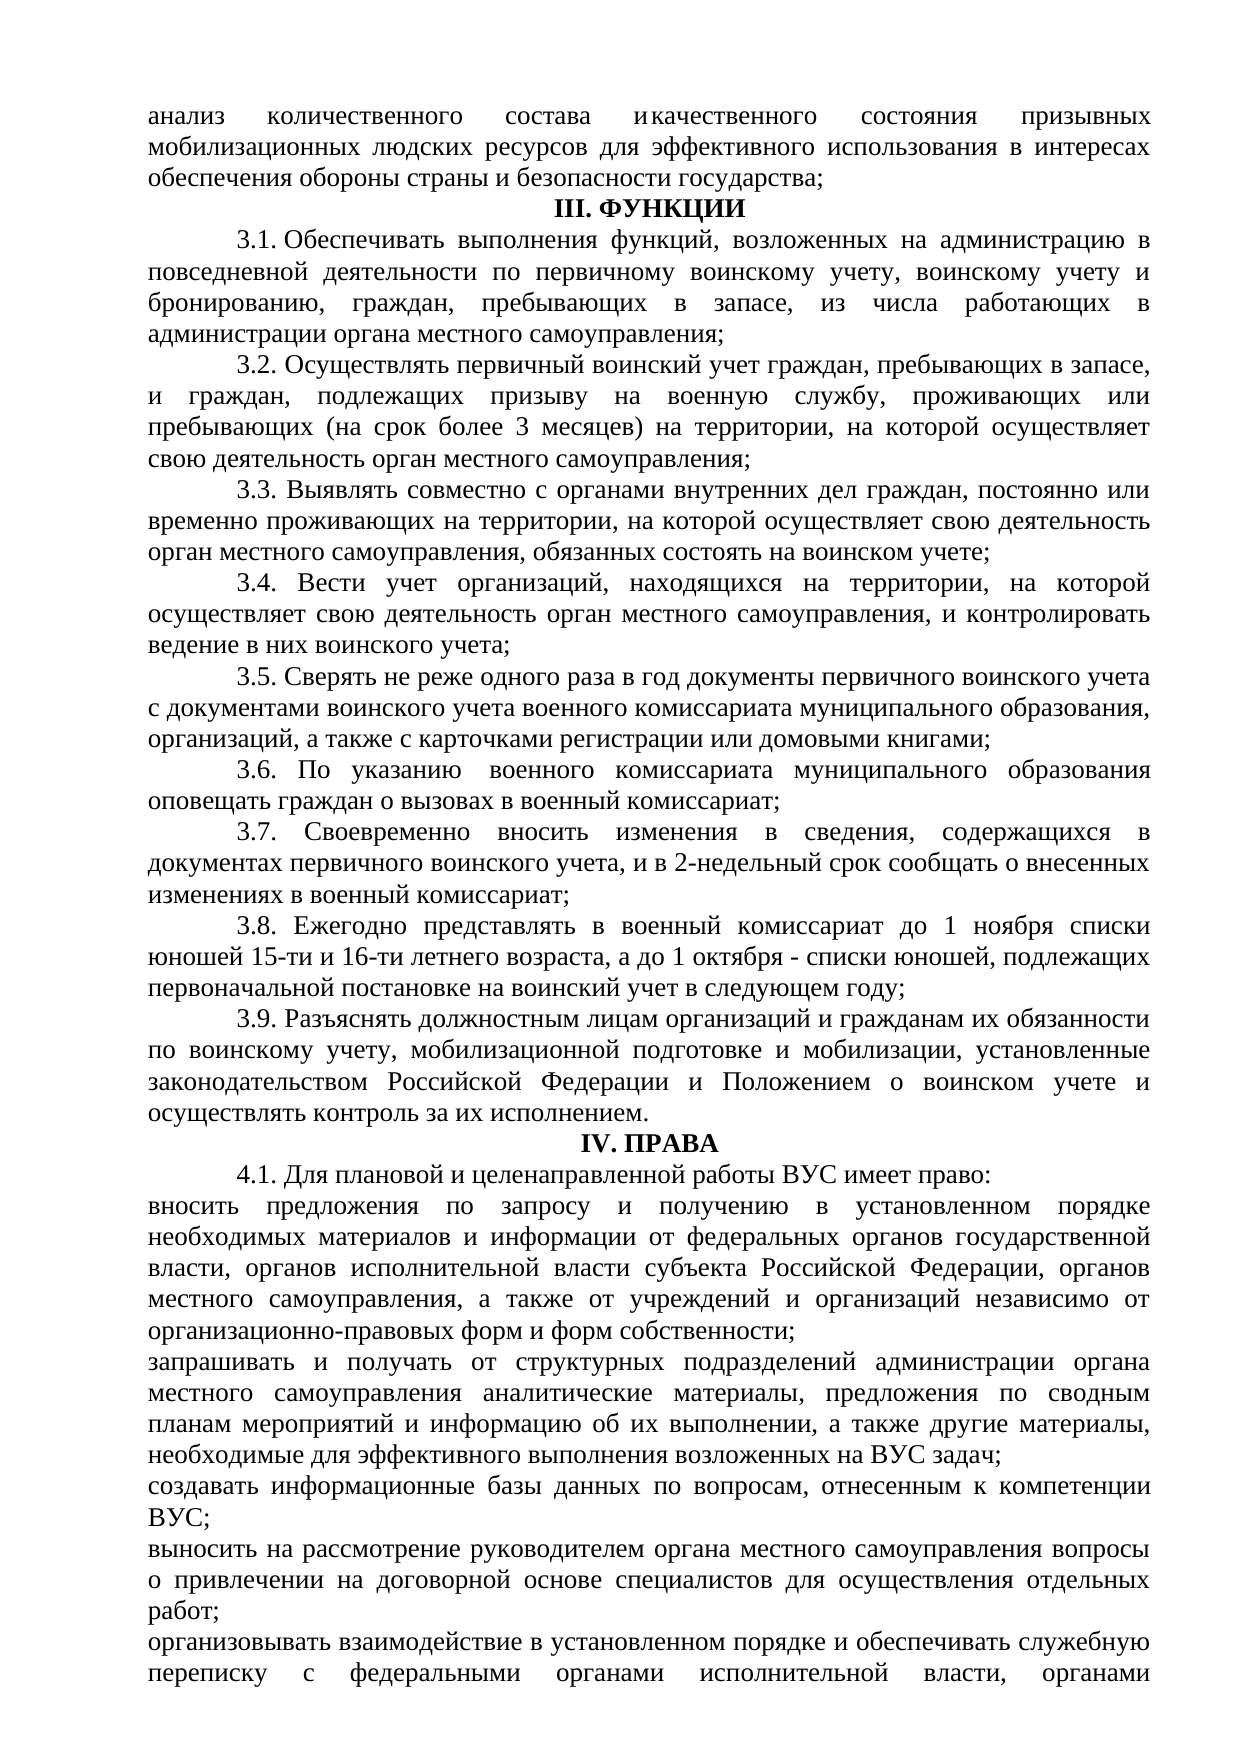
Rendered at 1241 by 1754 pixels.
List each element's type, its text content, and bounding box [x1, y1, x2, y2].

text 3.7. Своевременно вносить изменения в сведения, содержащихся в документах первичного воинского учета, и в 2-недельный срок сообщать о внесенных изменениях в военный комиссариат; [148, 815, 1152, 909]
text анализ количественного состава и качественного состояния призывных мобилизационных людских ресурсов для эффективного использования в интересах обеспечения обороны страны и безопасности государства; [148, 99, 1152, 192]
text вносить предложения по запросу и получению в установленном порядке необходимых материалов и информации от федеральных органов государственной власти, органов исполнительной власти субъекта Российской Федерации, органов местного самоуправления, а также от учреждений и организаций независимо от организационно-правовых форм и форм собственности; [148, 1189, 1152, 1345]
text 4.1. Для плановой и целенаправленной работы ВУС имеет право: [148, 1158, 1152, 1189]
text запрашивать и получать от структурных подразделений администрации органа местного самоуправления аналитические материалы, предложения по сводным планам мероприятий и информацию об их выполнении, а также другие материалы, необходимые для эффективного выполнения возложенных на ВУС задач; [148, 1345, 1152, 1469]
text 3.3. Выявлять совместно с органами внутренних дел граждан, постоянно или временно проживающих на территории, на которой осуществляет свою деятельность орган местного самоуправления, обязанных состоять на воинском учете; [148, 473, 1152, 566]
text создавать информационные базы данных по вопросам, отнесенным к компетенции ВУС; [148, 1469, 1152, 1532]
text 3.9. Разъяснять должностным лицам организаций и гражданам их обязанности по воинскому учету, мобилизационной подготовке и мобилизации, установленные законодательством Российской Федерации и Положением о воинском учете и осуществлять контроль за их исполнением. [148, 1002, 1152, 1127]
text 3.8. Ежегодно представлять в военный комиссариат до 1 ноября списки юношей 15-ти и 16-ти летнего возраста, а до 1 октября - списки юношей, подлежащих первоначальной постановке на воинский учет в следующем году; [148, 909, 1152, 1002]
text III. ФУНКЦИИ [148, 192, 1152, 224]
text IV. ПРАВА [148, 1127, 1152, 1158]
text выносить на рассмотрение руководителем органа местного самоуправления вопросы о привлечении на договорной основе специалистов для осуществления отдельных работ; [148, 1532, 1152, 1625]
text 3.4. Вести учет организаций, находящихся на территории, на которой осуществляет свою деятельность орган местного самоуправления, и контролировать ведение в них воинского учета; [148, 566, 1152, 660]
text 3.1. Обеспечивать выполнения функций, возложенных на администрацию в повседневной деятельности по первичному воинскому учету, воинскому учету и бронированию, граждан, пребывающих в запасе, из числа работающих в администрации органа местного самоуправления; [148, 224, 1152, 348]
text 3.2. Осуществлять первичный воинский учет граждан, пребывающих в запасе, и граждан, подлежащих призыву на военную службу, проживающих или пребывающих (на срок более 3 месяцев) на территории, на которой осуществляет свою деятельность орган местного самоуправления; [148, 348, 1152, 473]
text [148, 1625, 1152, 1687]
text 3.6. По указанию военного комиссариата муниципального образования оповещать граждан о вызовах в военный комиссариат; [148, 753, 1152, 815]
text 3.5. Сверять не реже одного раза в год документы первичного воинского учета с документами воинского учета военного комиссариата муниципального образования, организаций, а также с карточками регистрации или домовыми книгами; [148, 660, 1152, 753]
